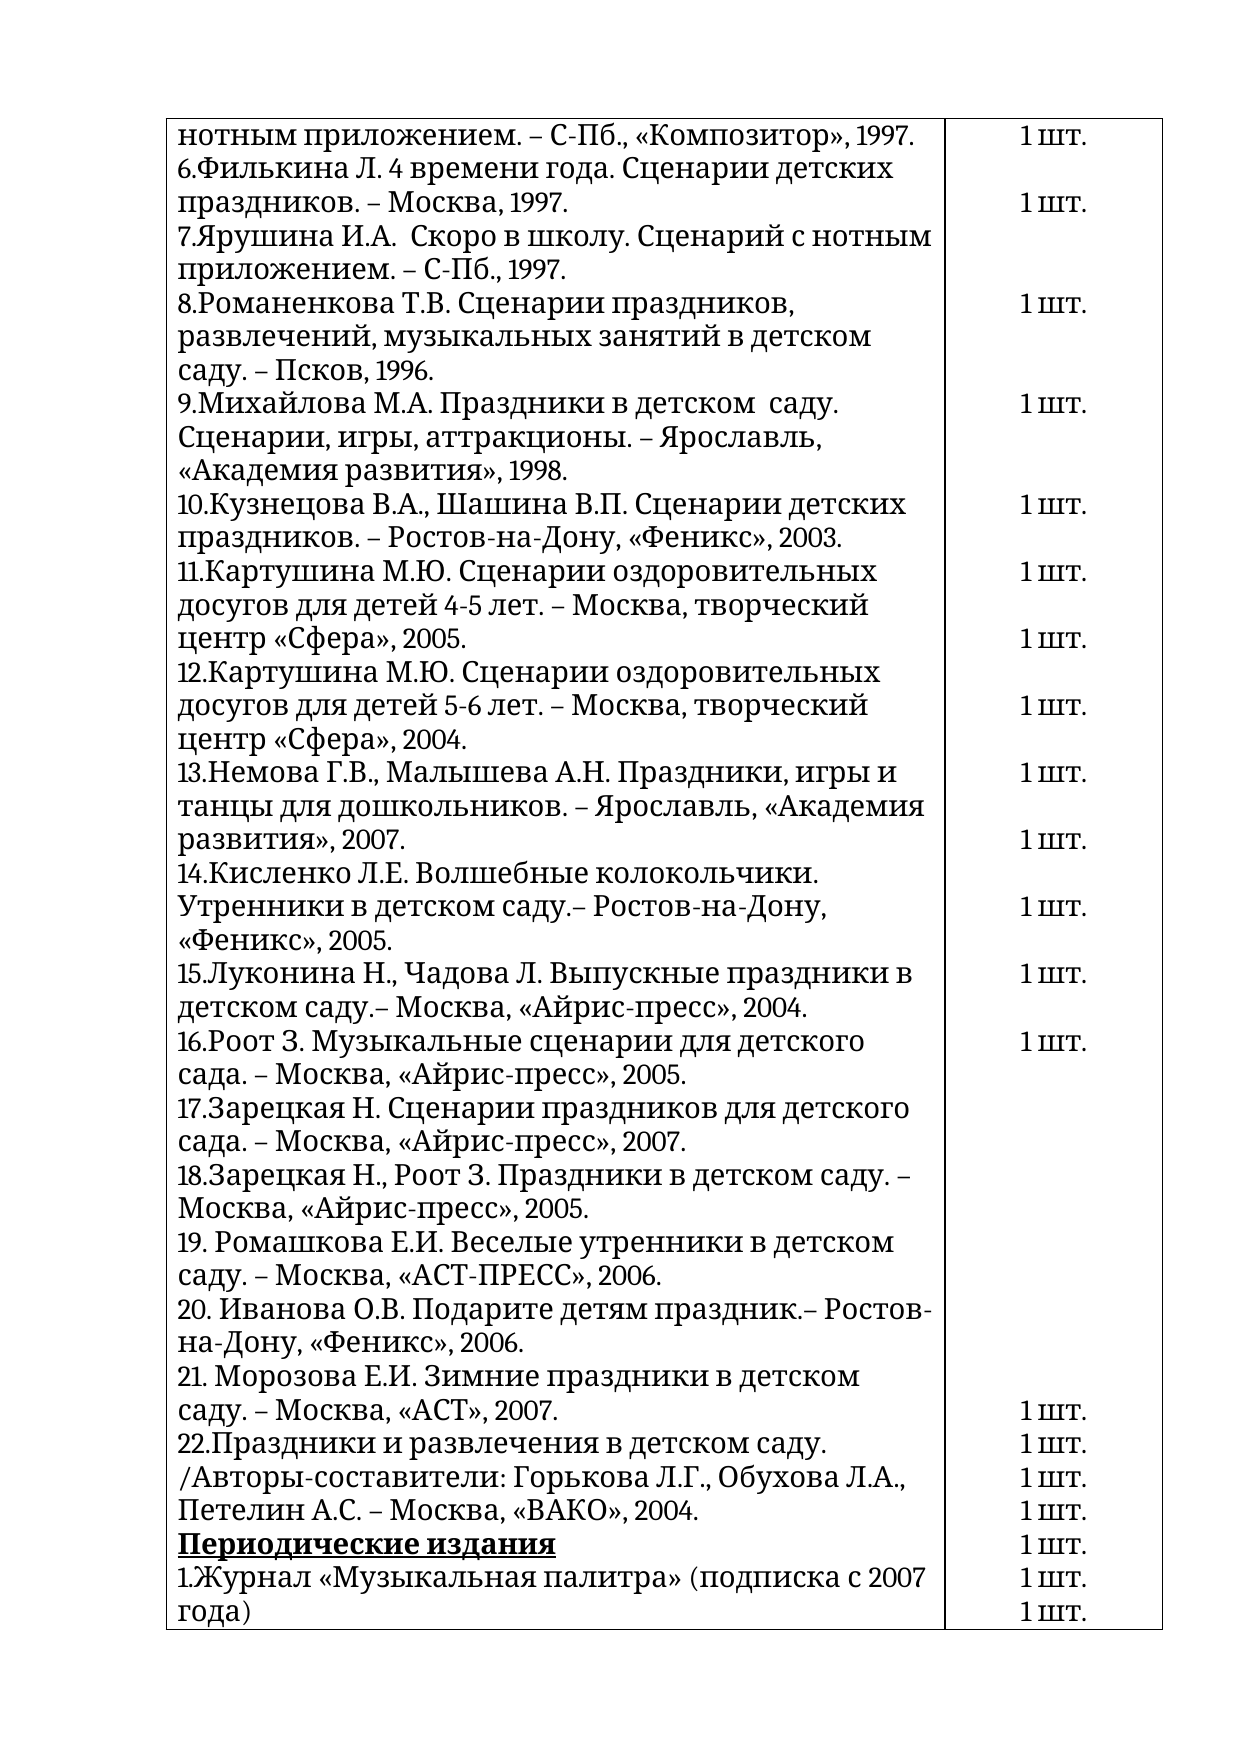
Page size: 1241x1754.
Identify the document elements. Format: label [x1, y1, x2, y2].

table_cell [946, 119, 1162, 1628]
table_cell [167, 119, 944, 1628]
